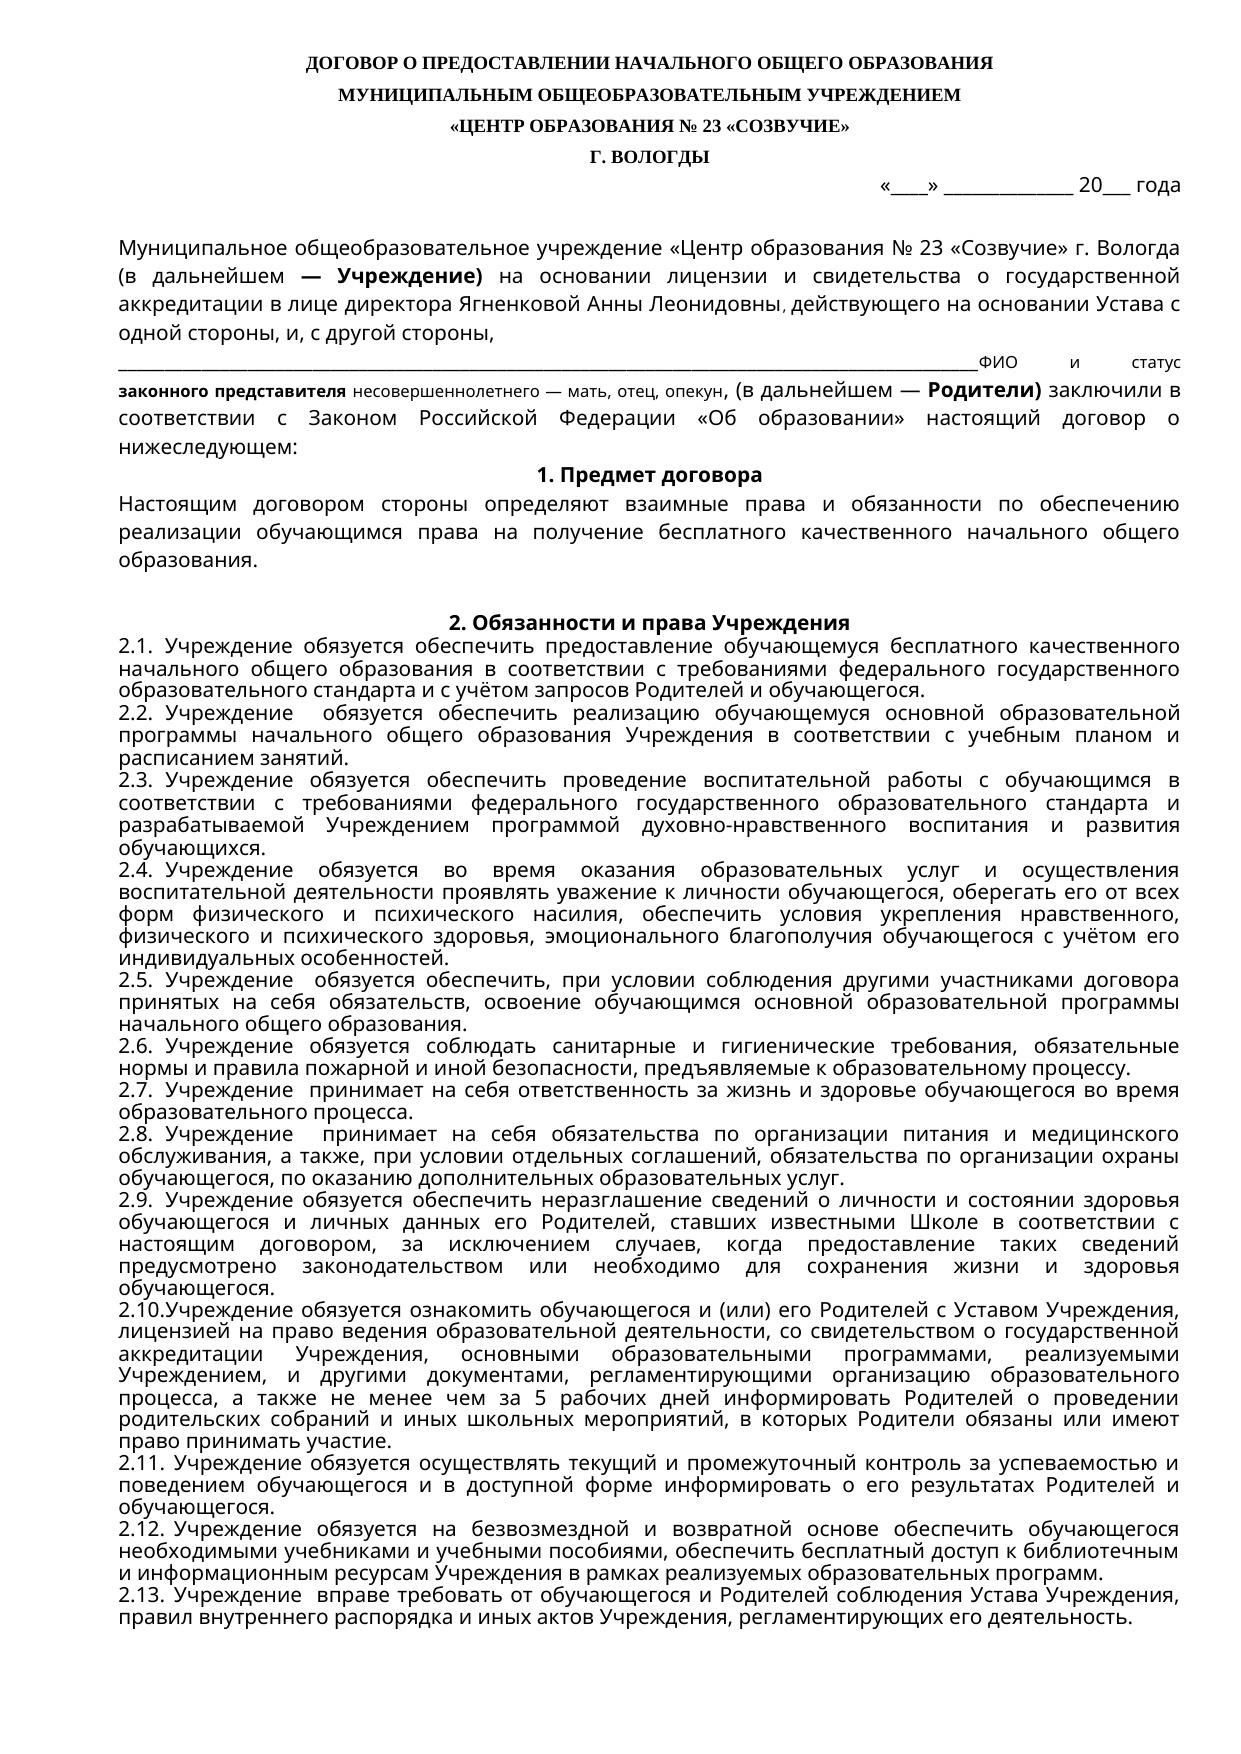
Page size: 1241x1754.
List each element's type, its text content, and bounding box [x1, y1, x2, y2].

text Г. ВОЛОГДЫ [118, 139, 1181, 170]
list Учреждение обязуется обеспечить предоставление обучающемуся бесплатного качественного начального общего образования в соответствии с требованиями федерального государственного образовательного стандарта и с учётом запросов Родителей и обучающегося. [118, 636, 1181, 702]
list Учреждение обязуется осуществлять текущий и промежуточный контроль за успеваемостью и поведением обучающегося и в доступной форме информировать о его результатах Родителей и обучающегося. [118, 1453, 1181, 1519]
text «____» ______________ 20___ года [118, 170, 1181, 199]
list Учреждение обязуется обеспечить неразглашение сведений о личности и состоянии здоровья обучающегося и личных данных его Родителей, ставших известными Школе в соответствии с настоящим договором, за исключением случаев, когда предоставление таких сведений предусмотрено законодательством или необходимо для сохранения жизни и здоровья обучающегося. [118, 1189, 1181, 1299]
text _____________________________________________________________________________________________ФИО и статус законного представителя несовершеннолетнего — мать, отец, опекун, (в дальнейшем — Родители) заключили в соответствии с Законом Российской Федерации «Об образовании» настоящий договор о нижеследующем: [118, 346, 1181, 460]
list Учреждение обязуется соблюдать санитарные и гигиенические требования, обязательные нормы и правила пожарной и иной безопасности, предъявляемые к образовательному процессу. [118, 1036, 1180, 1080]
list Учреждение обязуется обеспечить реализацию обучающемуся основной образовательной программы начального общего образования Учреждения в соответствии с учебным планом и расписанием занятий. [118, 702, 1181, 770]
list Учреждение обязуется обеспечить проведение воспитательной работы с обучающимся в соответствии с требованиями федерального государственного образовательного стандарта и разрабатываемой Учреждением программой духовно-нравственного воспитания и развития обучающихся. [118, 770, 1181, 860]
list Учреждение вправе требовать от обучающегося и Родителей соблюдения Устава Учреждения, правил внутреннего распорядка и иных актов Учреждения, регламентирующих его деятельность. [118, 1585, 1181, 1629]
list Учреждение принимает на себя обязательства по организации питания и медицинского обслуживания, а также, при условии отдельных соглашений, обязательства по организации охраны обучающегося, по оказанию дополнительных образовательных услуг. [118, 1124, 1180, 1189]
list Учреждение обязуется обеспечить, при условии соблюдения другими участниками договора принятых на себя обязательств, освоение обучающимся основной образовательной программы начального общего образования. [118, 970, 1181, 1036]
list Учреждение обязуется ознакомить обучающегося и (или) его Родителей с Уставом Учреждения, лицензией на право ведения образовательной деятельности, со свидетельством о государственной аккредитации Учреждения, основными образовательными программами, реализуемыми Учреждением, и другими документами, регламентирующими организацию образовательного процесса, а также не менее чем за 5 рабочих дней информировать Родителей о проведении родительских собраний и иных школьных мероприятий, в которых Родители обязаны или имеют право принимать участие. [118, 1299, 1181, 1453]
text 2. Обязанности и права Учреждения [118, 608, 1181, 636]
text Настоящим договором стороны определяют взаимные права и обязанности по обеспечению реализации обучающимся права на получение бесплатного качественного начального общего образования. [118, 489, 1181, 574]
list Учреждение принимает на себя ответственность за жизнь и здоровье обучающегося во время образовательного процесса. [118, 1080, 1181, 1124]
text 1. Предмет договора [118, 460, 1181, 489]
text «ЦЕНТР ОБРАЗОВАНИЯ № 23 «СОЗВУЧИЕ» [118, 107, 1181, 139]
text МУНИЦИПАЛЬНЫМ ОБЩЕОБРАЗОВАТЕЛЬНЫМ УЧРЕЖДЕНИЕМ [118, 76, 1181, 107]
list Учреждение обязуется на безвозмездной и возвратной основе обеспечить обучающегося необходимыми учебниками и учебными пособиями, обеспечить бесплатный доступ к библиотечным и информационным ресурсам Учреждения в рамках реализуемых образовательных программ. [118, 1519, 1180, 1585]
text Муниципальное общеобразовательное учреждение «Центр образования № 23 «Созвучие» г. Вологда (в дальнейшем — Учреждение) на основании лицензии и свидетельства о государственной аккредитации в лице директора Ягненковой Анны Леонидовны, действующего на основании Устава с одной стороны, и, с другой стороны, [118, 233, 1181, 346]
text ДОГОВОР О ПРЕДОСТАВЛЕНИИ НАЧАЛЬНОГО ОБЩЕГО ОБРАЗОВАНИЯ [118, 44, 1181, 76]
list Учреждение обязуется во время оказания образовательных услуг и осуществления воспитательной деятельности проявлять уважение к личности обучающегося, оберегать его от всех форм физического и психического насилия, обеспечить условия укрепления нравственного, физического и психического здоровья, эмоционального благополучия обучающегося с учётом его индивидуальных особенностей. [118, 860, 1181, 970]
